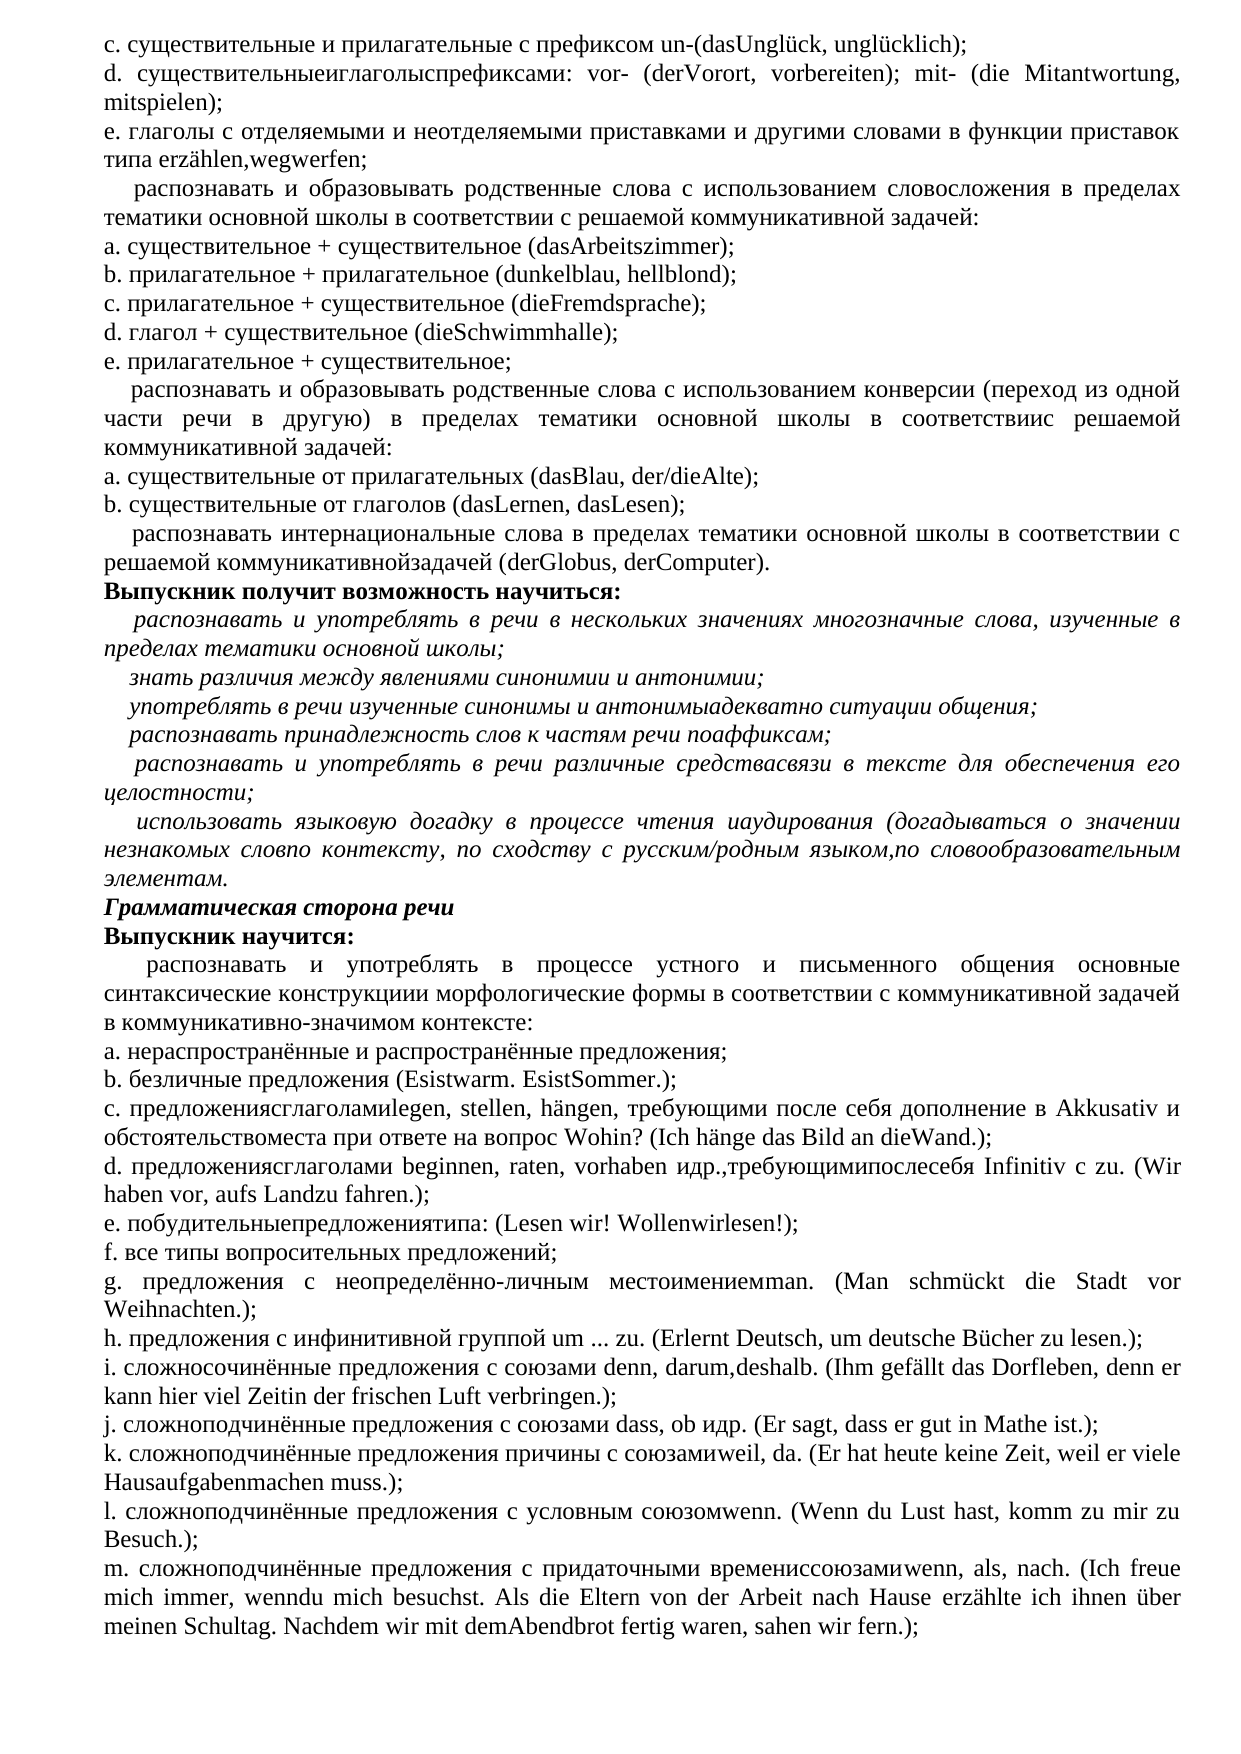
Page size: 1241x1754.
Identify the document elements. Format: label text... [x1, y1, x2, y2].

text  распознавать и употреблять в речи в нескольких значениях многозначные слова, изученные в пределах тематики основной школы; [103, 604, 1181, 662]
text f. все типы вопросительных предложений; [103, 1237, 1181, 1266]
text j. сложноподчинённые предложения с союзами dass, ob идр. (Er sagt, dass er gut in Mathe ist.); [103, 1409, 1181, 1438]
text h. предложения с инфинитивной группой um ... zu. (Erlernt Deutsch, um deutsche Bücher zu lesen.); [103, 1323, 1181, 1352]
text c. прилагательное + существительное (dieFremdsprache); [103, 288, 1181, 317]
text d. предложениясглаголами beginnen, raten, vorhaben идр.,требующимипослесебя Infinitiv с zu. (Wir haben vor, aufs Landzu fahren.); [103, 1151, 1181, 1208]
text a. существительное + существительное (dasArbeitszimmer); [103, 231, 1181, 259]
text b. безличные предложения (Esistwarm. EsistSommer.); [103, 1064, 1181, 1093]
text e. глаголы с отделяемыми и неотделяемыми приставками и другими словами в функции приставок типа erzählen,wegwerfen; [103, 116, 1181, 173]
text m. сложноподчинённые предложения с придаточными времениссоюзамиwenn, als, nach. (Ich freue mich immer, wenndu mich besuchst. Als die Eltern von der Arbeit nach Hause erzählte ich ihnen über meinen Schultag. Nachdem wir mit demAbendbrot fertig waren, sahen wir fern.); [103, 1553, 1181, 1639]
text  распознавать и употреблять в речи различные средствасвязи в тексте для обеспечения его целостности; [103, 748, 1181, 806]
text c. предложениясглаголамиlegen, stellen, hängen, требующими после себя дополнение в Akkusativ и обстоятельствоместа при ответе на вопрос Wohin? (Ich hänge das Bild an dieWand.); [103, 1093, 1181, 1151]
text c. существительные и прилагательные с префиксом un-(dasUnglück, unglücklich); [103, 29, 1181, 58]
text  использовать языковую догадку в процессе чтения иаудирования (догадываться о значении незнакомых словпо контексту, по сходству с русским/родным языком,по словообразовательным элементам. [103, 806, 1181, 892]
text b. прилагательное + прилагательное (dunkelblau, hellblond); [103, 259, 1181, 288]
text g. предложения с неопределённо-личным местоимениемman. (Man schmückt die Stadt vor Weihnachten.); [103, 1266, 1181, 1323]
text  распознавать интернациональные слова в пределах тематики основной школы в соответствии с решаемой коммуникативнойзадачей (derGlobus, derComputer). [103, 518, 1181, 576]
text d. глагол + существительное (dieSchwimmhalle); [103, 317, 1181, 346]
text b. существительные от глаголов (dasLernen, dasLesen); [103, 489, 1181, 518]
text  распознавать и образовывать родственные слова с использованием конверсии (переход из одной части речи в другую) в пределах тематики основной школы в соответствиис решаемой коммуникативной задачей: [103, 374, 1181, 461]
text  распознавать принадлежность слов к частям речи поаффиксам; [103, 719, 1181, 748]
text  употреблять в речи изученные синонимы и антонимыадекватно ситуации общения; [103, 691, 1181, 719]
text Грамматическая сторона речи [103, 892, 1181, 921]
text  знать различия между явлениями синонимии и антонимии; [103, 662, 1181, 691]
text a. нераспространённые и распространённые предложения; [103, 1036, 1181, 1064]
text  распознавать и образовывать родственные слова с использованием словосложения в пределах тематики основной школы в соответствии с решаемой коммуникативной задачей: [103, 173, 1181, 231]
text Выпускник получит возможность научиться: [103, 576, 1181, 604]
text  распознавать и употреблять в процессе устного и письменного общения основные синтаксические конструкциии морфологические формы в соответствии с коммуникативной задачей в коммуникативно-значимом контексте: [103, 949, 1181, 1036]
text Выпускник научится: [103, 921, 1181, 949]
text a. существительные от прилагательных (dasBlau, der/dieAlte); [103, 461, 1181, 489]
text i. сложносочинённые предложения с союзами denn, darum,deshalb. (Ihm gefällt das Dorfleben, denn er kann hier viel Zeitin der frischen Luft verbringen.); [103, 1352, 1181, 1409]
text k. сложноподчинённые предложения причины с союзамиweil, da. (Er hat heute keine Zeit, weil er viele Hausaufgabenmachen muss.); [103, 1438, 1181, 1496]
text e. побудительныепредложениятипа: (Lesen wir! Wollenwirlesen!); [103, 1208, 1181, 1237]
text e. прилагательное + существительное; [103, 346, 1181, 374]
text l. сложноподчинённые предложения с условным союзомwenn. (Wenn du Lust hast, komm zu mir zu Besuch.); [103, 1496, 1181, 1553]
text d. существительныеиглаголыспрефиксами: vor- (derVorort, vorbereiten); mit- (die Mitantwortung, mitspielen); [103, 58, 1181, 116]
